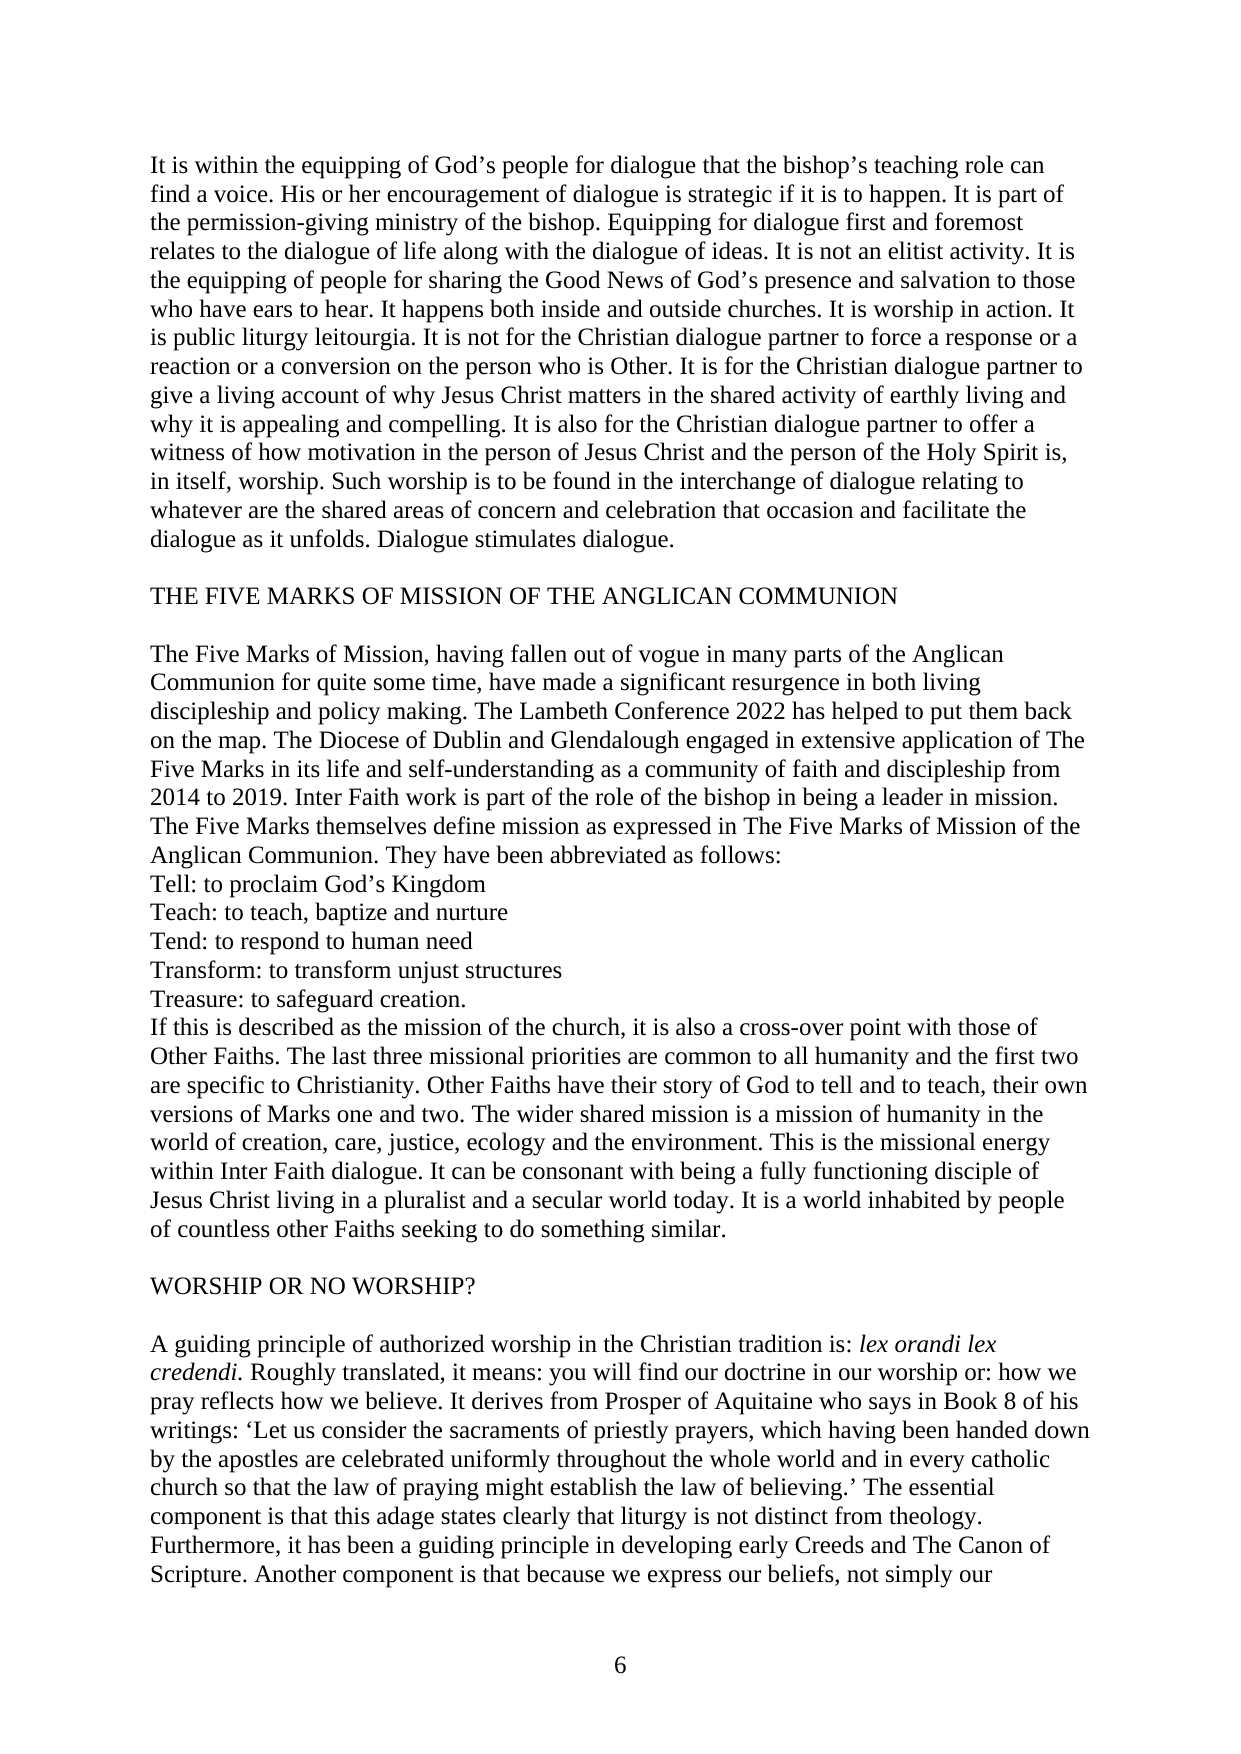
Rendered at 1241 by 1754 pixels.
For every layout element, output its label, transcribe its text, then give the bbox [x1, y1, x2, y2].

text Treasure: to safeguard creation. [150, 984, 1090, 1012]
text Transform: to transform unjust structures [150, 955, 1090, 984]
text If this is described as the mission of the church, it is also a cross-over point with those of Other Faiths. The last three missional priorities are common to all humanity and the first two are specific to Christianity. Other Faiths have their story of God to tell and to teach, their own versions of Marks one and two. The wider shared mission is a mission of humanity in the world of creation, care, justice, ecology and the environment. This is the missional energy within Inter Faith dialogue. It can be consonant with being a fully functioning disciple of Jesus Christ living in a pluralist and a secular world today. It is a world inhabited by people of countless other Faiths seeking to do something similar. [150, 1012, 1090, 1242]
text The Five Marks of Mission, having fallen out of vogue in many parts of the Anglican Communion for quite some time, have made a significant resurgence in both living discipleship and policy making. The Lambeth Conference 2022 has helped to put them back on the map. The Diocese of Dublin and Glendalough engaged in extensive application of The Five Marks in its life and self-understanding as a community of faith and discipleship from 2014 to 2019. Inter Faith work is part of the role of the bishop in being a leader in mission. The Five Marks themselves define mission as expressed in The Five Marks of Mission of the Anglican Communion. They have been abbreviated as follows: [150, 639, 1090, 869]
text THE FIVE MARKS OF MISSION OF THE ANGLICAN COMMUNION [150, 581, 1090, 610]
text Teach: to teach, baptize and nurture [150, 897, 1090, 926]
text It is within the equipping of God’s people for dialogue that the bishop’s teaching role can find a voice. His or her encouragement of dialogue is strategic if it is to happen. It is part of the permission-giving ministry of the bishop. Equipping for dialogue first and foremost relates to the dialogue of life along with the dialogue of ideas. It is not an elitist activity. It is the equipping of people for sharing the Good News of God’s presence and salvation to those who have ears to hear. It happens both inside and outside churches. It is worship in action. It is public liturgy leitourgia. It is not for the Christian dialogue partner to force a response or a reaction or a conversion on the person who is Other. It is for the Christian dialogue partner to give a living account of why Jesus Christ matters in the shared activity of earthly living and why it is appealing and compelling. It is also for the Christian dialogue partner to offer a witness of how motivation in the person of Jesus Christ and the person of the Holy Spirit is, in itself, worship. Such worship is to be found in the interchange of dialogue relating to whatever are the shared areas of concern and celebration that occasion and facilitate the dialogue as it unfolds. Dialogue stimulates dialogue. [150, 150, 1090, 552]
text Tell: to proclaim God’s Kingdom [150, 869, 1090, 897]
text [150, 1329, 1090, 1587]
text WORSHIP OR NO WORSHIP? [150, 1271, 1090, 1300]
text Tend: to respond to human need [150, 926, 1090, 955]
